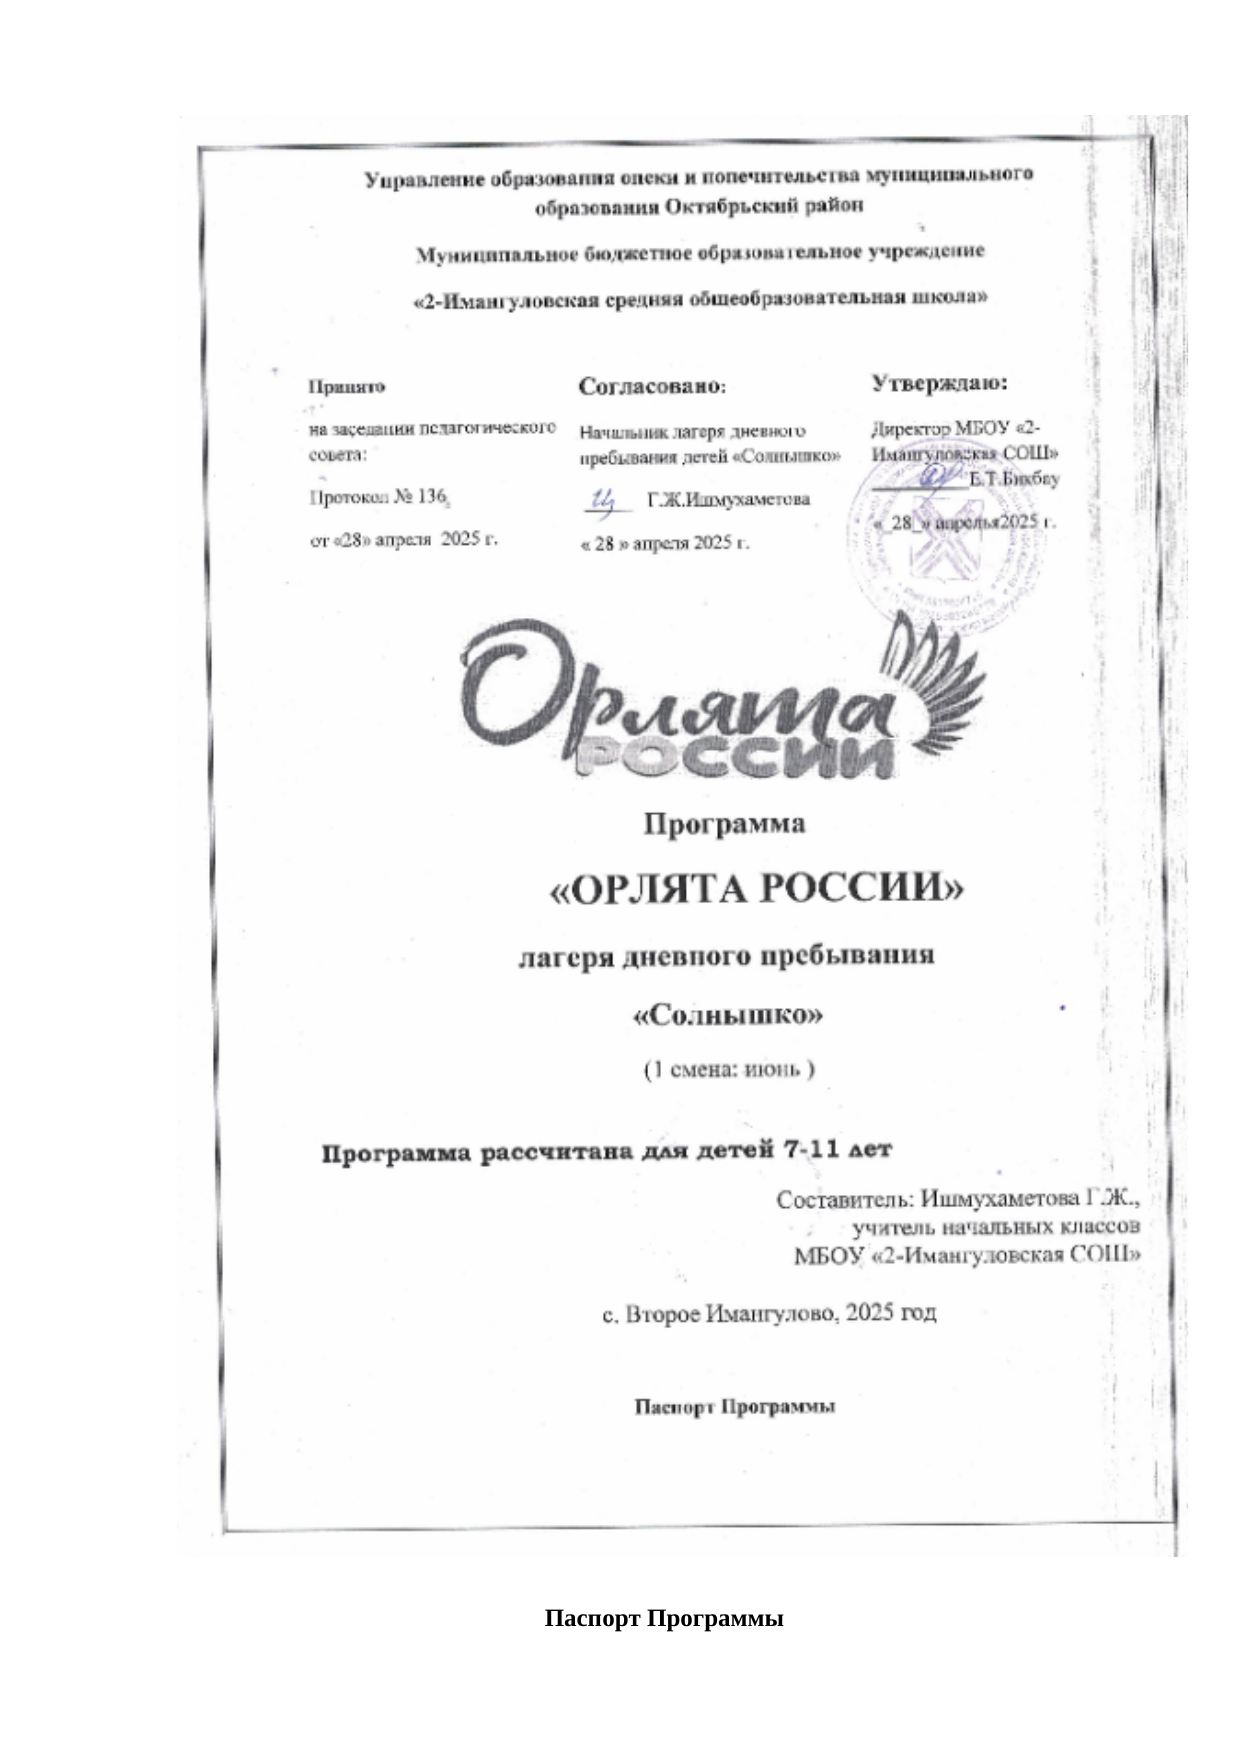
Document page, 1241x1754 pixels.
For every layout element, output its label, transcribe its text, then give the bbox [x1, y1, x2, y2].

title Паспорт Программы [177, 1603, 1152, 1632]
